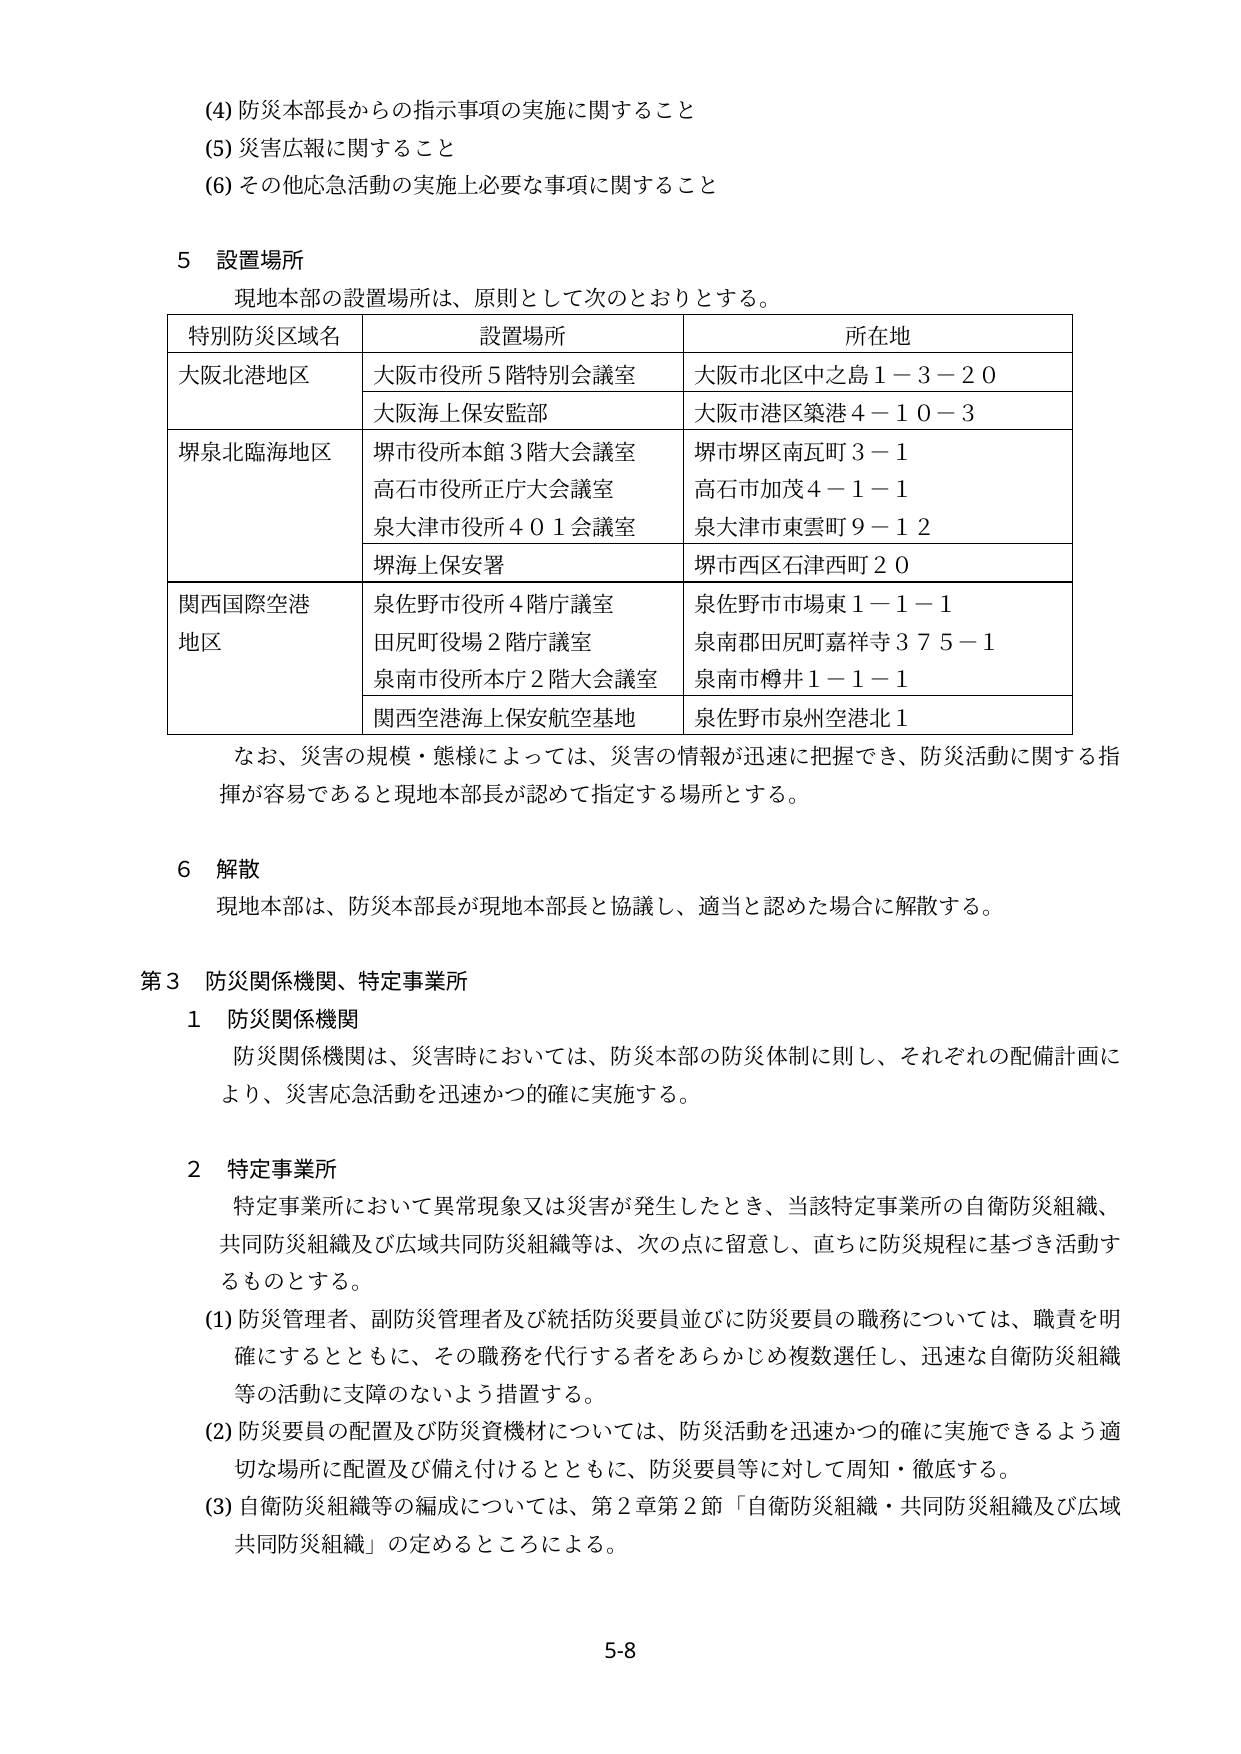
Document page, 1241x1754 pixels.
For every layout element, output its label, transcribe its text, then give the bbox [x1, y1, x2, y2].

table_cell 関西空港海上保安航空基地 [363, 696, 683, 733]
table_header 設置場所 [363, 315, 683, 352]
table_cell 大阪北港地区 [168, 353, 362, 429]
table_cell 泉佐野市市場東１―１－１ 泉南郡田尻町嘉祥寺３７５－１ 泉南市樽井１－１－１ [684, 583, 1072, 695]
text 現地本部は、防災本部長が現地本部長と協議し、適当と認めた場合に解散する。 [118, 884, 1122, 922]
table_header 特別防災区域名 [168, 315, 362, 352]
table_cell 堺市役所本館３階大会議室 高石市役所正庁大会議室 泉大津市役所４０１会議室 [363, 430, 683, 543]
text 特定事業所において異常現象又は災害が発生したとき、当該特定事業所の自衛防災組織、共同防災組織及び広域共同防災組織等は、次の点に留意し、直ちに防災規程に基づき活動するものとする。 [219, 1184, 1122, 1297]
table_header 所在地 [684, 315, 1072, 352]
text (2) 防災要員の配置及び防災資機材については、防災活動を迅速かつ的確に実施できるよう適切な場所に配置及び備え付けるとともに、防災要員等に対して周知・徹底する。 [205, 1409, 1122, 1484]
table_cell 泉佐野市泉州空港北１ [684, 696, 1072, 733]
text (6) その他応急活動の実施上必要な事項に関すること [118, 164, 1122, 201]
table_cell 大阪市役所５階特別会議室 [363, 353, 683, 391]
text なお、災害の規模・態様によっては、災害の情報が迅速に把握でき、防災活動に関する指揮が容易であると現地本部長が認めて指定する場所とする。 [219, 734, 1122, 809]
table_cell 堺市西区石津西町２０ [684, 544, 1072, 581]
table_cell 大阪市北区中之島１－３－２０ [684, 353, 1072, 391]
table_cell 関西国際空港 地区 [168, 583, 362, 733]
text (5) 災害広報に関すること [118, 126, 1122, 164]
text 防災関係機関は、災害時においては、防災本部の防災体制に則し、それぞれの配備計画により、災害応急活動を迅速かつ的確に実施する。 [219, 1034, 1122, 1109]
text 第３ 防災関係機関、特定事業所 [118, 959, 1122, 997]
table_cell 堺泉北臨海地区 [168, 430, 362, 581]
text ５ 設置場所 [118, 239, 1122, 276]
table_cell 大阪市港区築港４－１０－３ [684, 392, 1072, 429]
text １ 防災関係機関 [118, 997, 1122, 1034]
table_cell 泉佐野市役所４階庁議室 田尻町役場２階庁議室 泉南市役所本庁２階大会議室 [363, 583, 683, 695]
text (1) 防災管理者、副防災管理者及び統括防災要員並びに防災要員の職務については、職責を明確にするとともに、その職務を代行する者をあらかじめ複数選任し、迅速な自衛防災組織等の活動に支障のないよう措置する。 [205, 1297, 1122, 1409]
text (4) 防災本部長からの指示事項の実施に関すること [118, 89, 1122, 126]
text ２ 特定事業所 [118, 1147, 1122, 1184]
text (3) 自衛防災組織等の編成については、第２章第２節「自衛防災組織・共同防災組織及び広域共同防災組織」の定めるところによる。 [205, 1484, 1122, 1559]
table_cell 大阪海上保安監部 [363, 392, 683, 429]
table_cell 堺海上保安署 [363, 544, 683, 581]
table_cell 堺市堺区南瓦町３－１ 高石市加茂４－１－１ 泉大津市東雲町９－１２ [684, 430, 1072, 543]
text ６ 解散 [118, 847, 1122, 884]
text 現地本部の設置場所は、原則として次のとおりとする。 [118, 276, 1122, 314]
